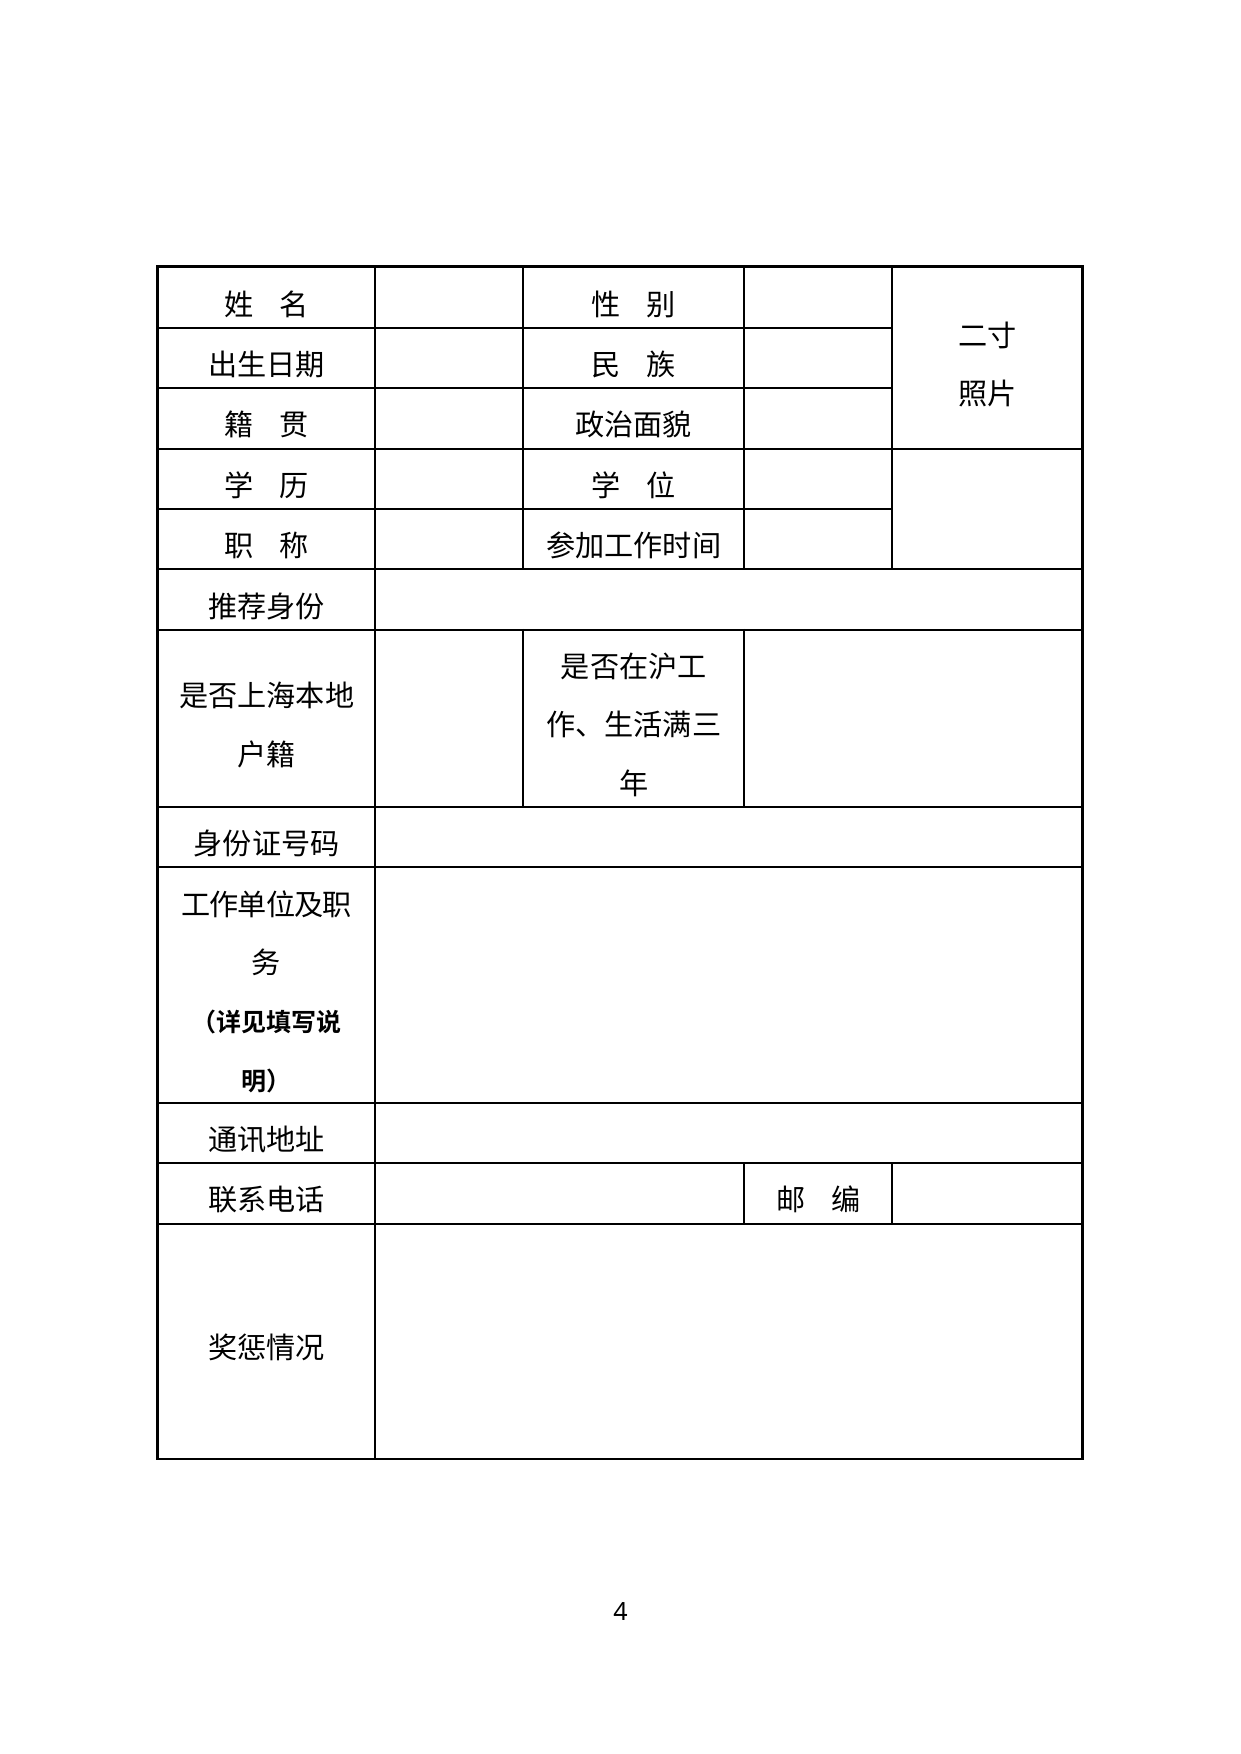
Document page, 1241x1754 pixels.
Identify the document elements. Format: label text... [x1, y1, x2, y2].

table_cell 通讯地址 [159, 1104, 374, 1162]
table_cell 籍 贯 [159, 389, 374, 447]
table_cell 政治面貌 [524, 389, 743, 447]
table_cell [745, 510, 891, 568]
table_cell 奖惩情况 [159, 1225, 374, 1458]
table_cell [376, 570, 1081, 629]
table_cell 学 位 [524, 450, 743, 508]
table_cell [376, 1104, 1081, 1162]
table_cell [376, 510, 522, 568]
table_cell [376, 808, 1081, 866]
table_cell 邮 编 [745, 1164, 891, 1222]
table_cell [745, 631, 1081, 806]
table_cell 民 族 [524, 329, 743, 387]
table_cell 职 称 [159, 510, 374, 568]
table_cell [376, 450, 522, 508]
table_header [376, 268, 522, 327]
table_cell [745, 450, 891, 508]
table_cell [745, 389, 891, 447]
table_cell [745, 329, 891, 387]
table_header 性 别 [524, 268, 743, 327]
table_header 二寸 照片 [893, 268, 1081, 447]
table_cell 工作单位及职务 （详见填写说明） [159, 868, 374, 1102]
table_cell [376, 389, 522, 447]
table_cell [376, 329, 522, 387]
table_cell [893, 450, 1081, 568]
table_cell 参加工作时间 [524, 510, 743, 568]
table_cell 出生日期 [159, 329, 374, 387]
table_cell [376, 1164, 743, 1222]
table_header 姓 名 [159, 268, 374, 327]
table_cell 是否上海本地户籍 [159, 631, 374, 806]
table_cell [893, 1164, 1081, 1222]
table_cell [376, 1225, 1081, 1458]
table_cell [376, 631, 522, 806]
table_cell 学 历 [159, 450, 374, 508]
table_cell 是否在沪工作、生活满三年 [524, 631, 743, 806]
table_cell 联系电话 [159, 1164, 374, 1222]
table_cell 身份证号码 [159, 808, 374, 866]
table_cell 推荐身份 [159, 570, 374, 629]
table_cell [376, 868, 1081, 1102]
table_header [745, 268, 891, 327]
